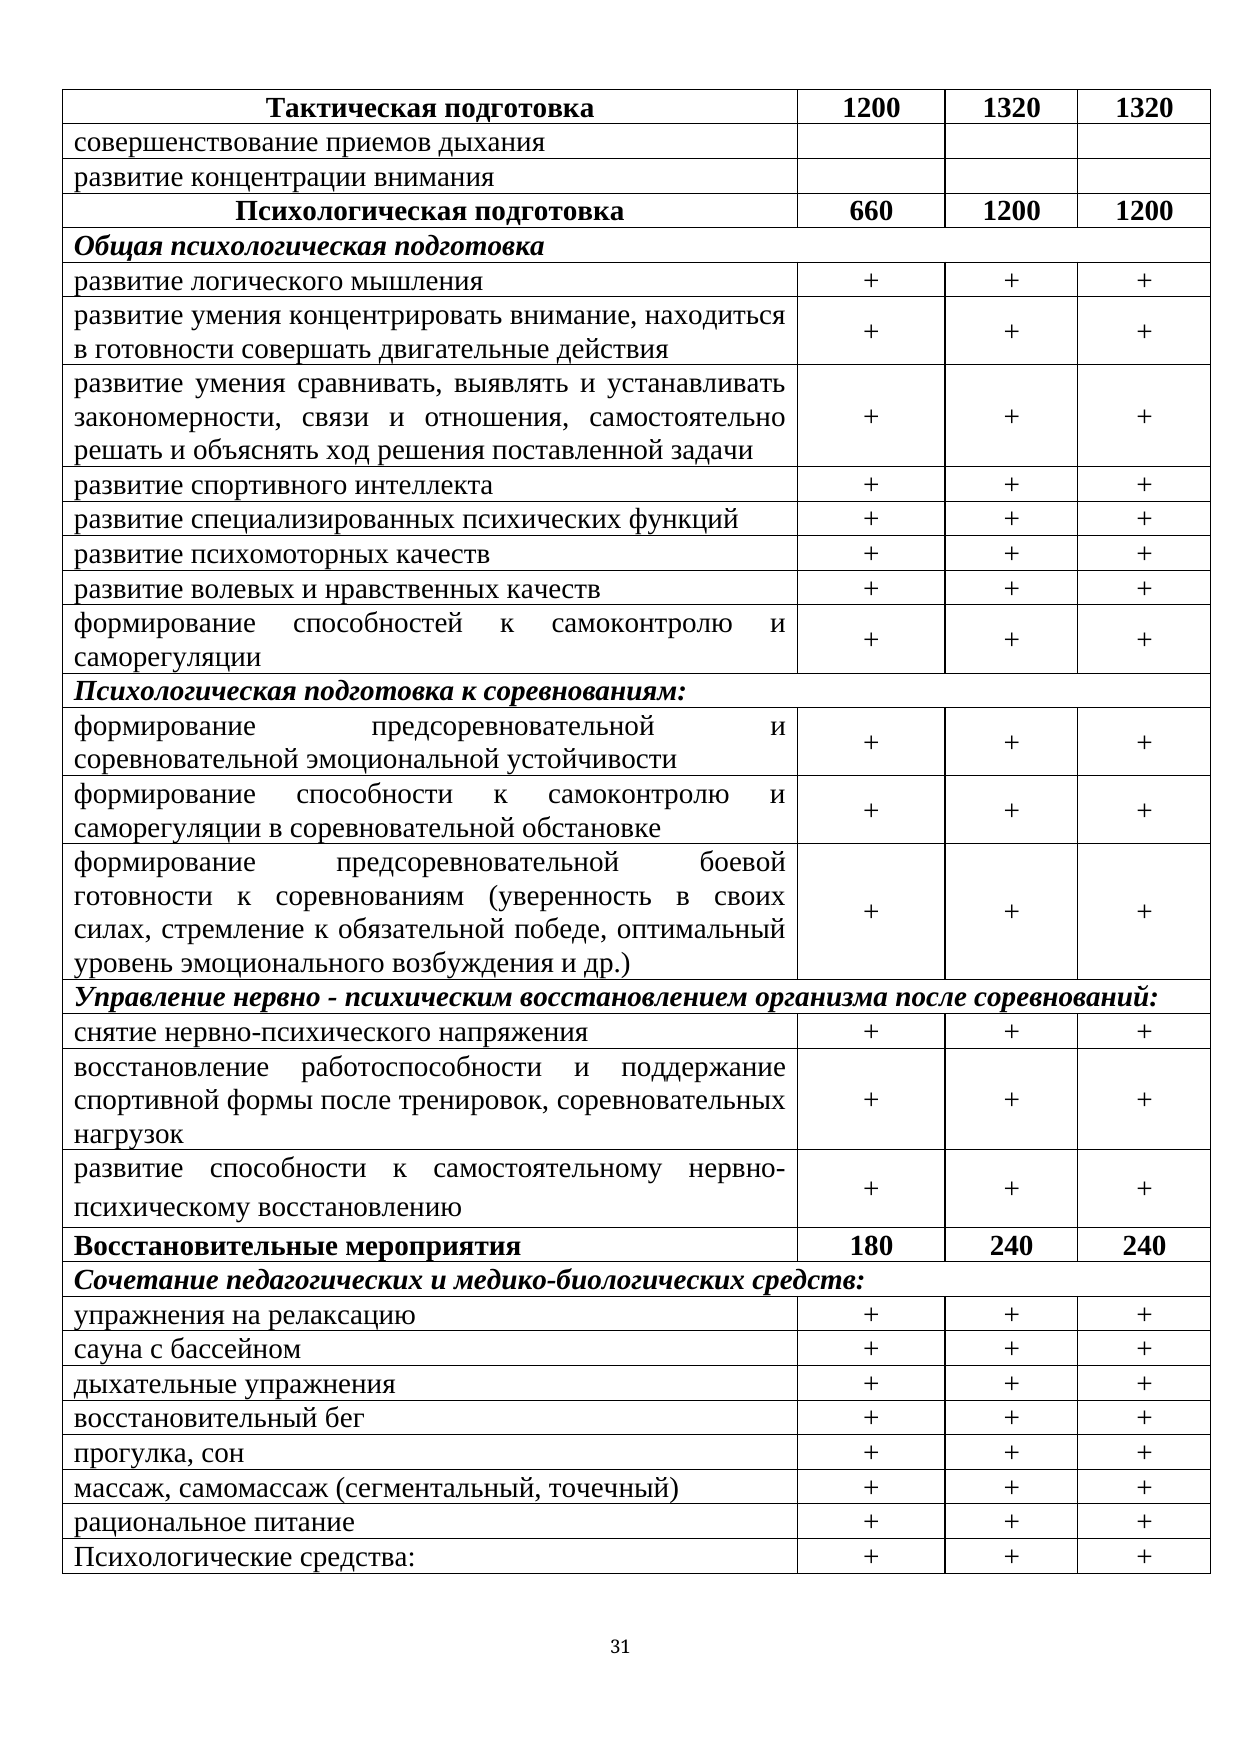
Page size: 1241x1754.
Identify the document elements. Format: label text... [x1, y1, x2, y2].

table_cell развитие способности к самостоятельному нервно-психическому восстановлению [63, 1150, 797, 1227]
table_cell массаж, самомассаж (сегментальный, точечный) [63, 1470, 797, 1503]
table_cell + [798, 1049, 944, 1149]
table_cell развитие умения концентрировать внимание, находиться в готовности совершать двигательные действия [63, 297, 797, 364]
table_cell + [946, 467, 1077, 501]
table_cell + [798, 1331, 944, 1365]
table_cell + [798, 1435, 944, 1469]
table_cell + [1078, 1014, 1210, 1048]
table_cell Психологическая подготовка [63, 194, 797, 227]
table_cell + [1078, 844, 1210, 978]
table_cell совершенствование приемов дыхания [63, 124, 797, 158]
table_cell + [946, 776, 1077, 843]
table_cell + [946, 365, 1077, 466]
table_cell + [946, 1435, 1077, 1469]
table_cell + [946, 1470, 1077, 1503]
table_cell 1320 [1078, 90, 1210, 123]
table_cell + [798, 536, 944, 570]
table_cell + [946, 708, 1077, 775]
table_cell Восстановительные мероприятия [63, 1228, 797, 1261]
table_cell + [946, 536, 1077, 570]
table_cell 1320 [946, 90, 1077, 123]
table_cell [1078, 159, 1210, 192]
table_cell + [1078, 467, 1210, 501]
table_cell 240 [946, 1228, 1077, 1261]
table_cell восстановительный бег [63, 1401, 797, 1434]
table_cell + [1078, 1401, 1210, 1434]
table_cell + [1078, 536, 1210, 570]
table_cell развитие концентрации внимания [63, 159, 797, 192]
table_cell + [798, 467, 944, 501]
table_cell Управление нервно - психическим восстановлением организма после соревнований: [63, 980, 1210, 1013]
table_cell развитие специализированных психических функций [63, 502, 797, 535]
table_cell [798, 124, 944, 158]
table_cell + [1078, 1435, 1210, 1469]
table_cell [946, 159, 1077, 192]
table_cell Психологические средства: [63, 1539, 797, 1572]
table_cell прогулка, сон [63, 1435, 797, 1469]
table_cell + [946, 1297, 1077, 1330]
table_cell + [946, 1401, 1077, 1434]
table_cell развитие логического мышления [63, 263, 797, 296]
table_cell + [798, 1470, 944, 1503]
table_cell + [798, 776, 944, 843]
table_cell развитие умения сравнивать, выявлять и устанавливать закономерности, связи и отношения, самостоятельно решать и объяснять ход решения поставленной задачи [63, 365, 797, 466]
table_cell + [946, 605, 1077, 672]
table_cell + [1078, 571, 1210, 604]
table_cell снятие нервно-психического напряжения [63, 1014, 797, 1048]
table_cell Психологическая подготовка к соревнованиям: [63, 674, 1210, 707]
table_cell + [946, 502, 1077, 535]
table_cell + [798, 1366, 944, 1399]
table_cell + [946, 1331, 1077, 1365]
table_cell развитие волевых и нравственных качеств [63, 571, 797, 604]
table_cell формирование способности к самоконтролю и саморегуляции в соревновательной обстановке [63, 776, 797, 843]
table_cell + [798, 1014, 944, 1048]
table_cell + [798, 605, 944, 672]
table_cell + [798, 844, 944, 978]
table_cell + [798, 263, 944, 296]
table_cell + [798, 708, 944, 775]
table_cell [946, 124, 1077, 158]
table_cell + [1078, 365, 1210, 466]
table_cell + [1078, 1150, 1210, 1227]
table_cell + [946, 571, 1077, 604]
table_cell Тактическая подготовка [63, 90, 797, 123]
table_cell + [798, 1401, 944, 1434]
table_cell [1078, 124, 1210, 158]
table_cell + [946, 1150, 1077, 1227]
table_cell 1200 [1078, 194, 1210, 227]
table_cell рациональное питание [63, 1504, 797, 1538]
table_cell + [1078, 708, 1210, 775]
table_cell + [1078, 1297, 1210, 1330]
table_cell + [946, 1366, 1077, 1399]
table_cell + [946, 1539, 1077, 1572]
table_cell формирование предсоревновательной боевой готовности к соревнованиям (уверенность в своих силах, стремление к обязательной победе, оптимальный уровень эмоционального возбуждения и др.) [63, 844, 797, 978]
table_cell + [946, 297, 1077, 364]
table_cell + [798, 1150, 944, 1227]
table_cell + [1078, 1539, 1210, 1572]
table_cell дыхательные упражнения [63, 1366, 797, 1399]
table_cell восстановление работоспособности и поддержание спортивной формы после тренировок, соревновательных нагрузок [63, 1049, 797, 1149]
table_cell + [1078, 1331, 1210, 1365]
table_cell упражнения на релаксацию [63, 1297, 797, 1330]
table_cell + [946, 844, 1077, 978]
table_cell развитие спортивного интеллекта [63, 467, 797, 501]
table_cell + [798, 365, 944, 466]
table_cell сауна с бассейном [63, 1331, 797, 1365]
table_cell 1200 [798, 90, 944, 123]
table_cell + [798, 297, 944, 364]
table_cell + [1078, 1504, 1210, 1538]
table_cell + [1078, 605, 1210, 672]
table_cell 240 [1078, 1228, 1210, 1261]
table_cell + [1078, 776, 1210, 843]
table_cell Общая психологическая подготовка [63, 228, 1210, 262]
table_cell + [798, 1504, 944, 1538]
table_cell + [946, 1014, 1077, 1048]
table_cell формирование предсоревновательной и соревновательной эмоциональной устойчивости [63, 708, 797, 775]
table_cell + [798, 1539, 944, 1572]
table_cell + [946, 1049, 1077, 1149]
table_cell + [946, 263, 1077, 296]
table_cell 660 [798, 194, 944, 227]
table_cell + [1078, 1366, 1210, 1399]
table_cell + [798, 1297, 944, 1330]
table_cell + [1078, 297, 1210, 364]
table_cell + [1078, 502, 1210, 535]
table_cell Сочетание педагогических и медико-биологических средств: [63, 1262, 1210, 1296]
table_cell + [798, 502, 944, 535]
table_cell + [1078, 1049, 1210, 1149]
table_cell + [946, 1504, 1077, 1538]
table_cell [798, 159, 944, 192]
table_cell развитие психомоторных качеств [63, 536, 797, 570]
table_cell 1200 [946, 194, 1077, 227]
table_cell + [798, 571, 944, 604]
table_cell 180 [798, 1228, 944, 1261]
table_cell формирование способностей к самоконтролю и саморегуляции [63, 605, 797, 672]
table_cell + [1078, 263, 1210, 296]
table_cell + [1078, 1470, 1210, 1503]
